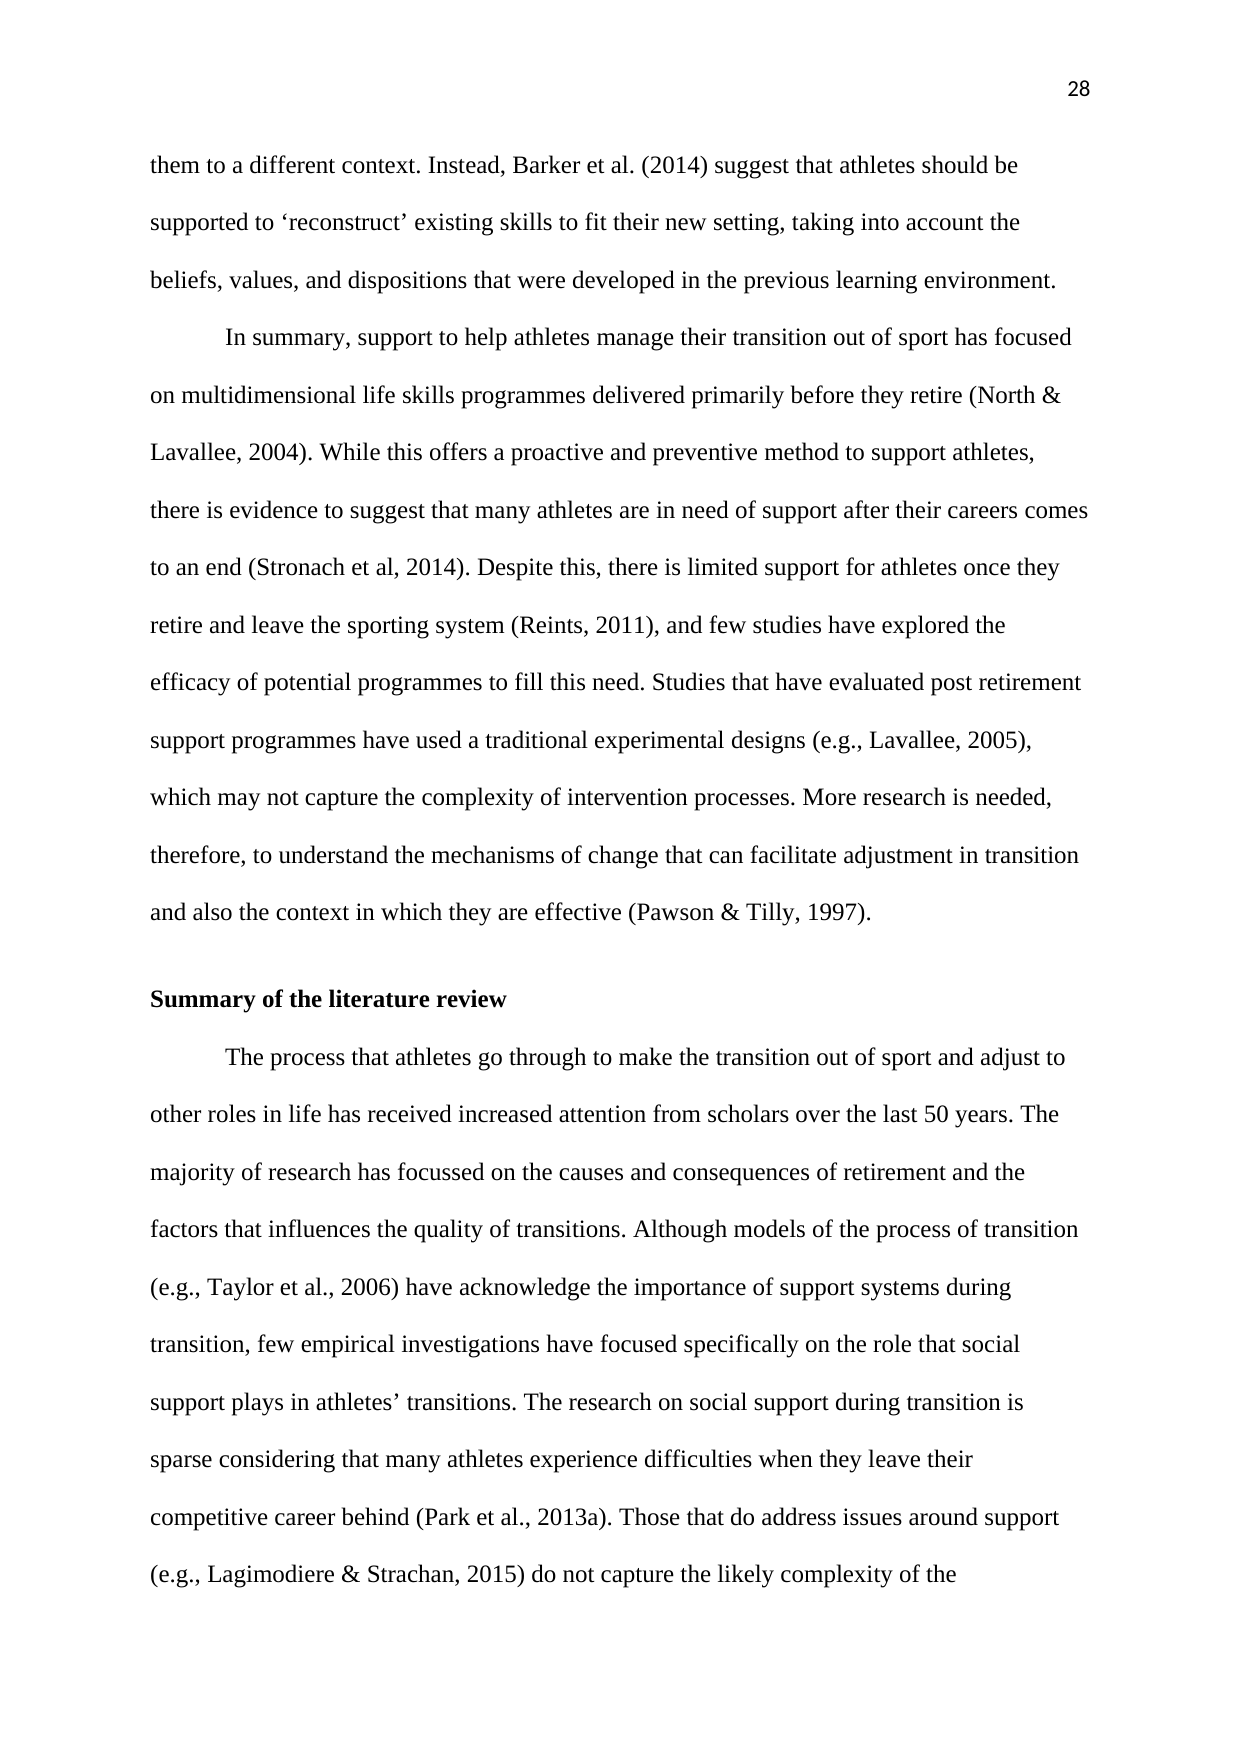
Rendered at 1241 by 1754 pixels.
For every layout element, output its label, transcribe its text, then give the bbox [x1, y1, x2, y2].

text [150, 150, 1090, 294]
text In summary, support to help athletes manage their transition out of sport has focused on multidimensional life skills programmes delivered primarily before they retire (North & Lavallee, 2004). While this offers a proactive and preventive method to support athletes, there is evidence to suggest that many athletes are in need of support after their careers comes to an end (Stronach et al, 2014). Despite this, there is limited support for athletes once they retire and leave the sporting system (Reints, 2011), and few studies have explored the efficacy of potential programmes to fill this need. Studies that have evaluated post retirement support programmes have used a traditional experimental designs (e.g., Lavallee, 2005), which may not capture the complexity of intervention processes. More research is needed, therefore, to understand the mechanisms of change that can facilitate adjustment in transition and also the context in which they are effective (Pawson & Tilly, 1997). [150, 322, 1090, 926]
subtitle Summary of the literature review [150, 984, 1090, 1013]
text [150, 1042, 1090, 1588]
